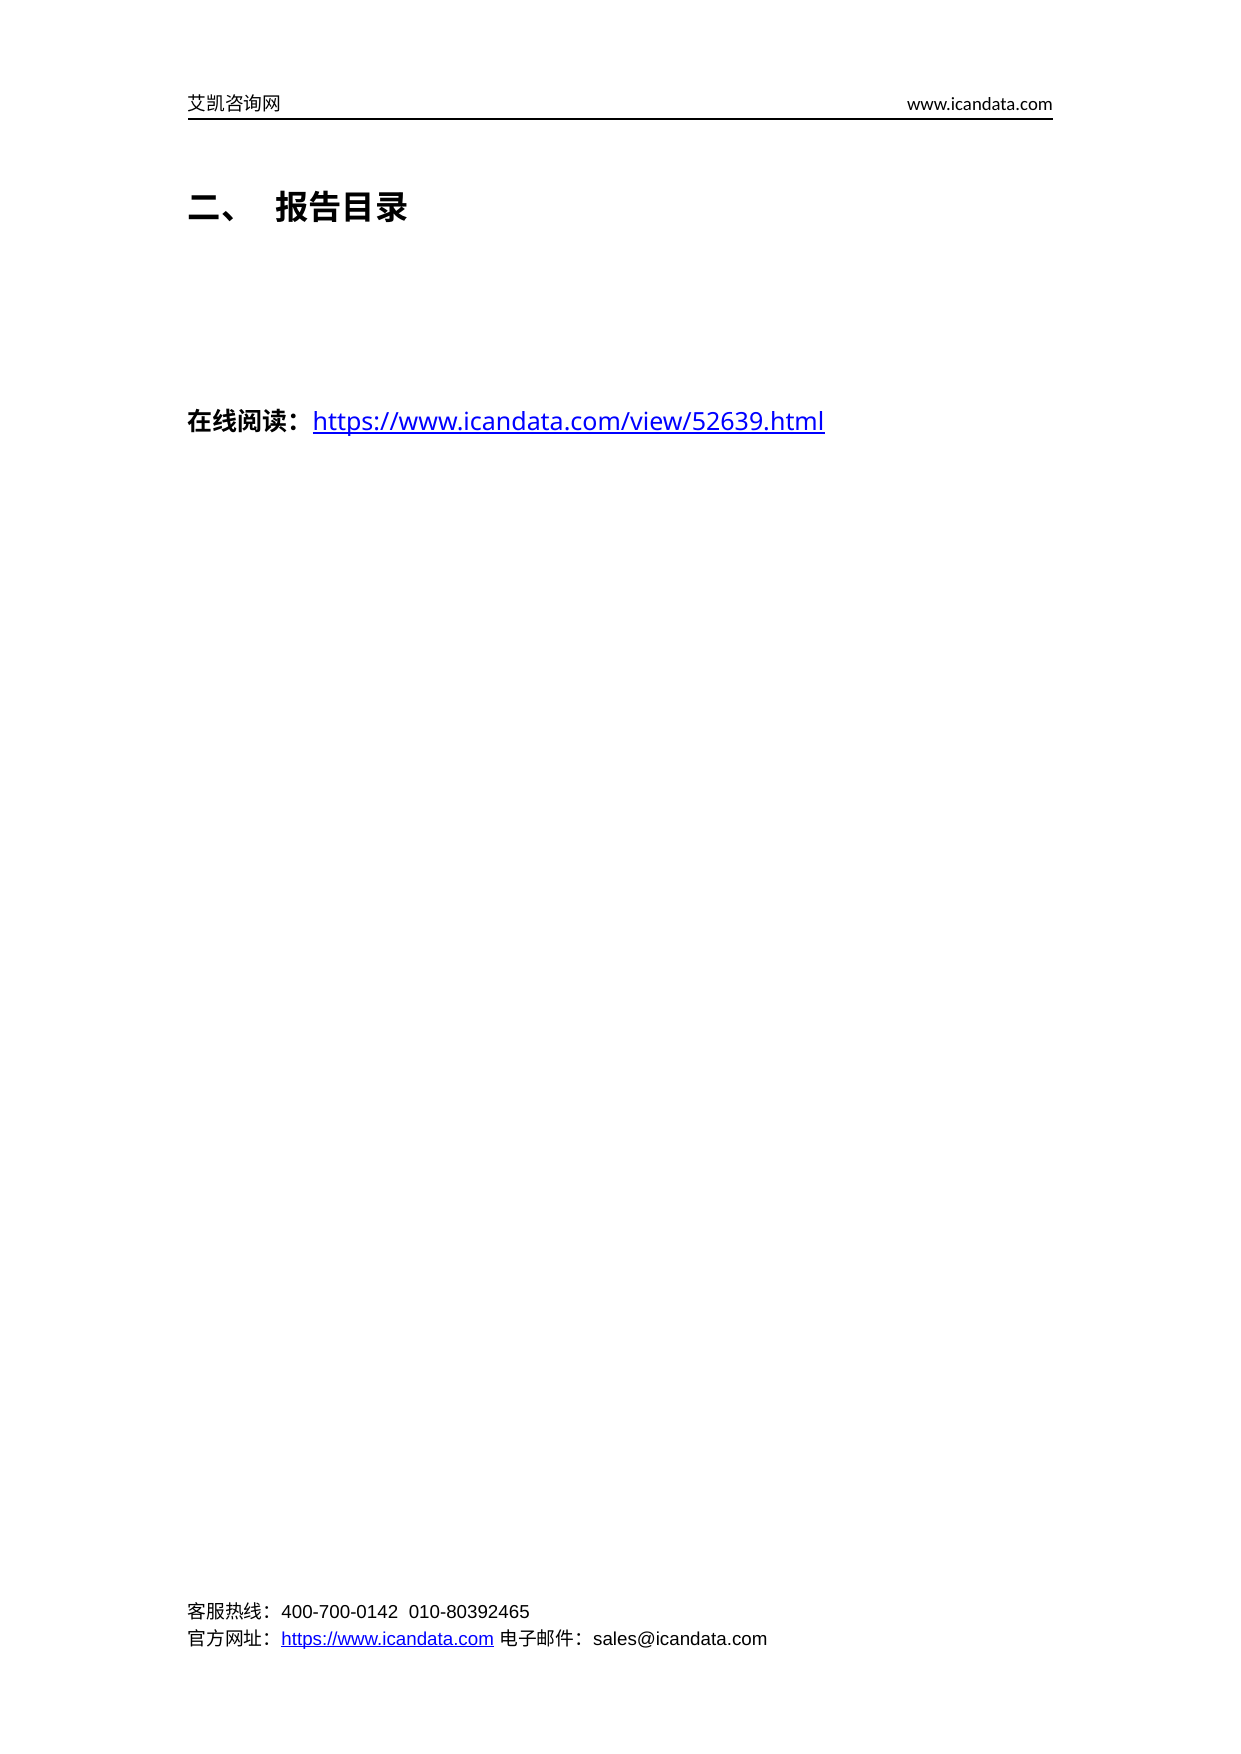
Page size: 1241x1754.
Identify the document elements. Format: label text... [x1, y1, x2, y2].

text 在线阅读：https://www.icandata.com/view/52639.html [187, 387, 1053, 452]
subtitle 报告目录 [187, 172, 1053, 237]
